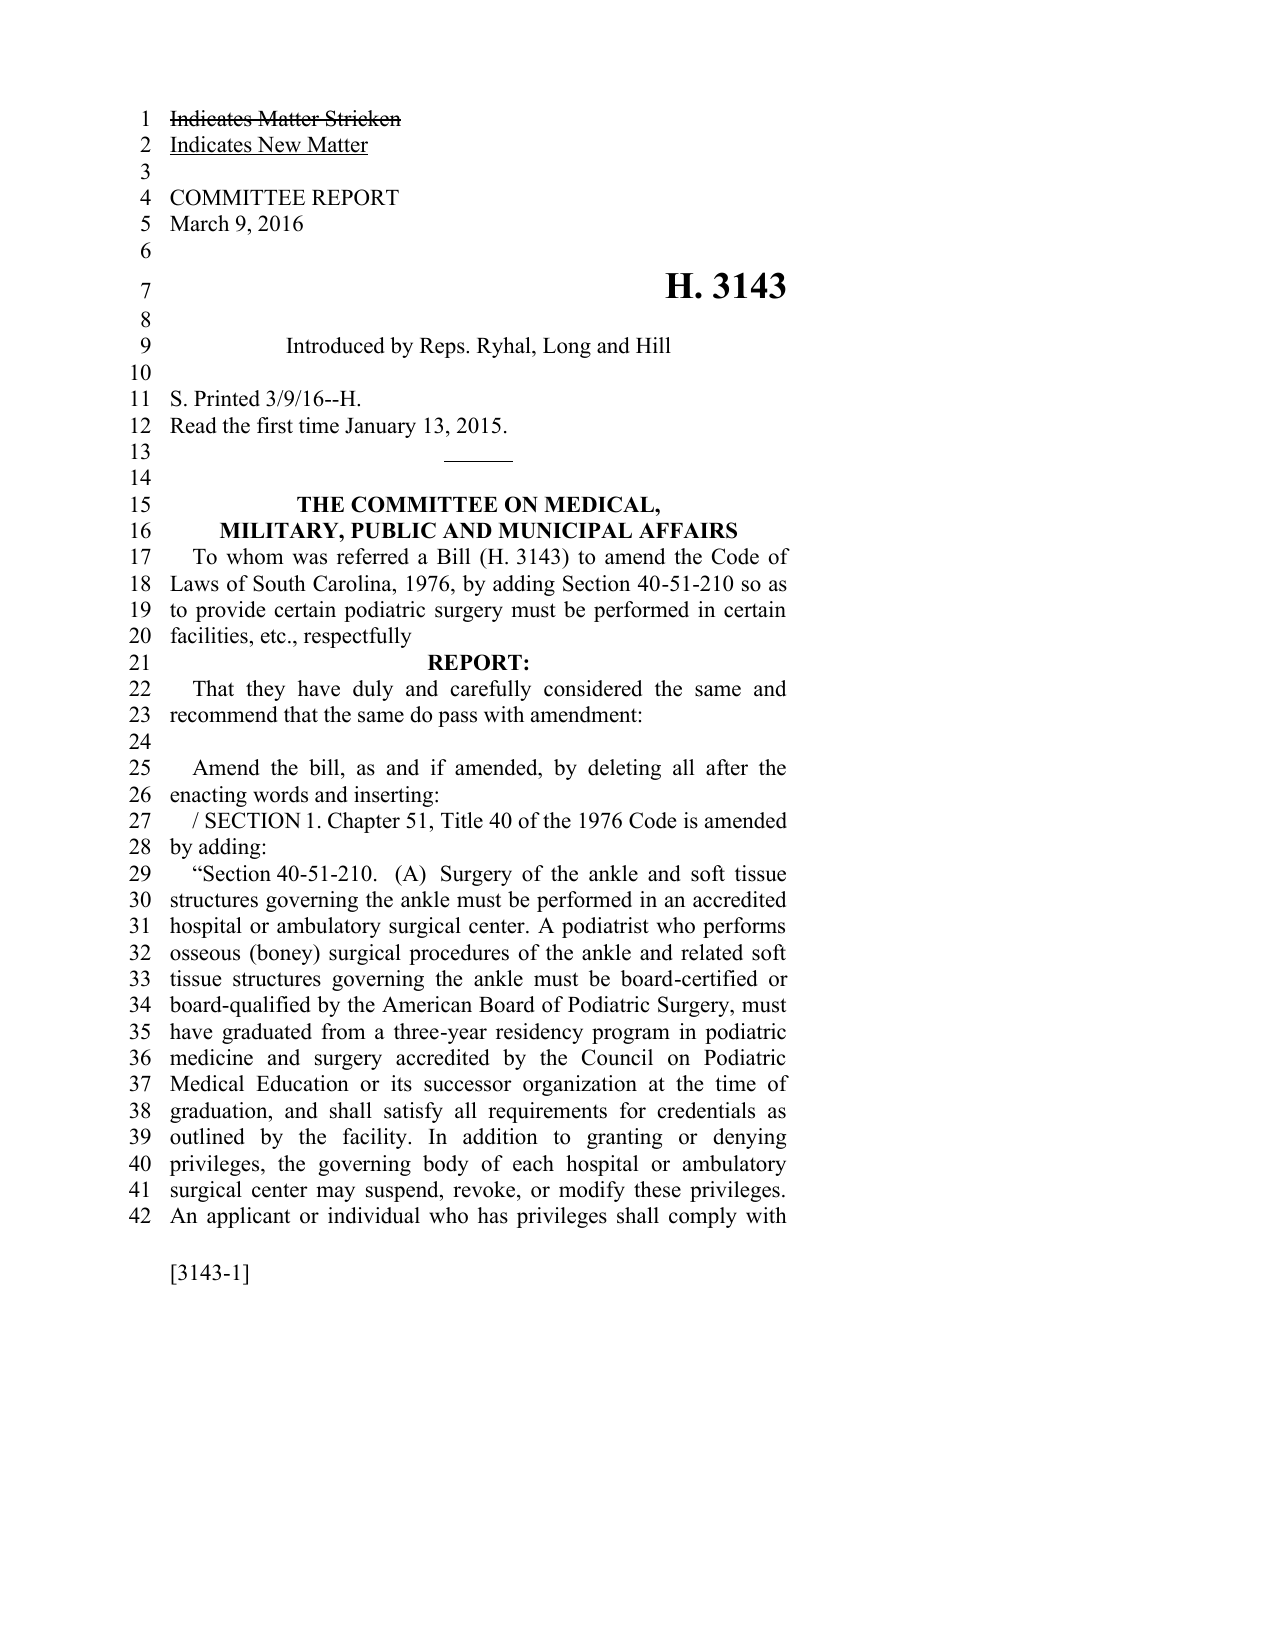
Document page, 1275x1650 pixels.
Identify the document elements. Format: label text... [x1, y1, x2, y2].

text / SECTION 1. Chapter 51, Title 40 of the 1976 Code is amended by adding: [169, 807, 787, 860]
text Introduced by Reps. Ryhal, Long and Hill [169, 333, 787, 359]
text COMMITTEE REPORT [169, 184, 787, 210]
text MILITARY, PUBLIC AND MUNICIPAL AFFAIRS [169, 517, 787, 543]
text That they have duly and carefully considered the same and recommend that the same do pass with amendment: [169, 675, 787, 728]
text H. 3143 [169, 263, 787, 306]
text To whom was referred a Bill (H. 3143) to amend the Code of Laws of South Carolina, 1976, by adding Section 40-51-210 so as to provide certain podiatric surgery must be performed in certain facilities, etc., respectfully [169, 543, 787, 649]
text Indicates New Matter [169, 131, 787, 158]
text March 9, 2016 [169, 210, 787, 237]
text Indicates Matter Stricken [169, 105, 787, 131]
text Read the first time January 13, 2015. [169, 412, 787, 438]
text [169, 860, 787, 1229]
text THE COMMITTEE ON MEDICAL, [169, 491, 787, 517]
text REPORT: [169, 649, 787, 675]
text S. Printed 3/9/16--H. [169, 385, 787, 412]
text Amend the bill, as and if amended, by deleting all after the enacting words and inserting: [169, 754, 787, 807]
